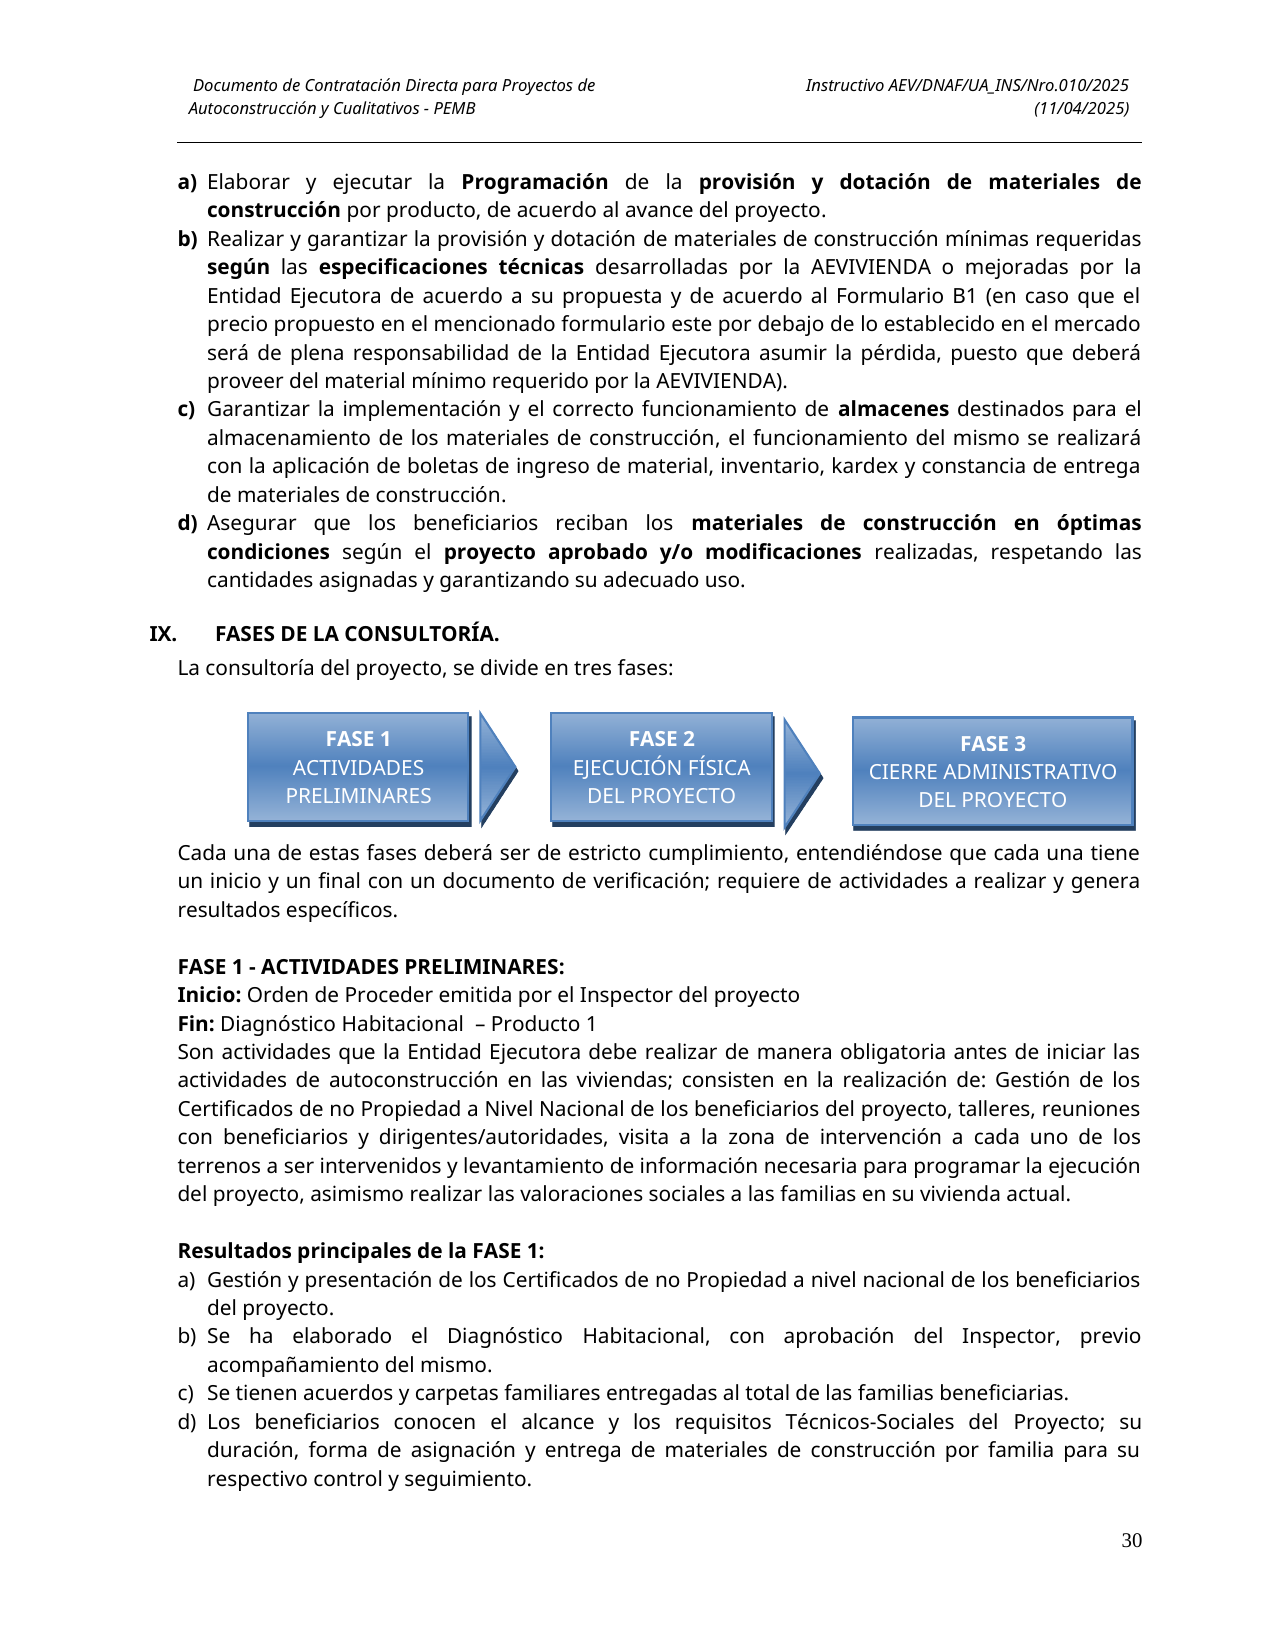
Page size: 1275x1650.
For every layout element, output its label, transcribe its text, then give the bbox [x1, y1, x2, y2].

list Se ha elaborado el Diagnóstico Habitacional, con aprobación del Inspector, previo acompañamiento del mismo. [177, 1322, 1142, 1378]
list Se tienen acuerdos y carpetas familiares entregadas al total de las familias beneficiarias. [177, 1378, 1142, 1407]
list Los beneficiarios conocen el alcance y los requisitos Técnicos-Sociales del Proyecto; su duración, forma de asignación y entrega de materiales de construcción por familia para su respectivo control y seguimiento. [177, 1407, 1142, 1492]
text Son actividades que la Entidad Ejecutora debe realizar de manera obligatoria antes de iniciar las actividades de autoconstrucción en las viviendas; consisten en la realización de: Gestión de los Certificados de no Propiedad a Nivel Nacional de los beneficiarios del proyecto, talleres, reuniones con beneficiarios y dirigentes/autoridades, visita a la zona de intervención a cada uno de los terrenos a ser intervenidos y levantamiento de información necesaria para programar la ejecución del proyecto, asimismo realizar las valoraciones sociales a las familias en su vivienda actual. [177, 1037, 1142, 1208]
text Cada una de estas fases deberá ser de estricto cumplimiento, entendiéndose que cada una tiene un inicio y un final con un documento de verificación; requiere de actividades a realizar y genera resultados específicos. [177, 838, 1142, 923]
text Resultados principales de la FASE 1: [177, 1236, 1142, 1265]
list Elaborar y ejecutar la Programación de la provisión y dotación de materiales de construcción por producto, de acuerdo al avance del proyecto. [177, 167, 1142, 224]
text La consultoría del proyecto, se divide en tres fases: [177, 653, 1142, 682]
text Fin: Diagnóstico Habitacional – Producto 1 [177, 1009, 1142, 1037]
list Gestión y presentación de los Certificados de no Propiedad a nivel nacional de los beneficiarios del proyecto. [177, 1265, 1142, 1322]
list Asegurar que los beneficiarios reciban los materiales de construcción en óptimas condiciones según el proyecto aprobado y/o modificaciones realizadas, respetando las cantidades asignadas y garantizando su adecuado uso. [177, 508, 1142, 594]
text Inicio: Orden de Proceder emitida por el Inspector del proyecto [177, 980, 1142, 1009]
text FASE 1 - ACTIVIDADES PRELIMINARES: [177, 952, 1142, 980]
list Realizar y garantizar la provisión y dotación de materiales de construcción mínimas requeridas según las especificaciones técnicas desarrolladas por la AEVIVIENDA o mejoradas por la Entidad Ejecutora de acuerdo a su propuesta y de acuerdo al Formulario B1 (en caso que el precio propuesto en el mencionado formulario este por debajo de lo establecido en el mercado será de plena responsabilidad de la Entidad Ejecutora asumir la pérdida, puesto que deberá proveer del material mínimo requerido por la AEVIVIENDA). [177, 224, 1142, 394]
list FASES DE LA CONSULTORÍA. [177, 619, 1142, 647]
list Garantizar la implementación y el correcto funcionamiento de almacenes destinados para el almacenamiento de los materiales de construcción, el funcionamiento del mismo se realizará con la aplicación de boletas de ingreso de material, inventario, kardex y constancia de entrega de materiales de construcción. [177, 394, 1142, 508]
